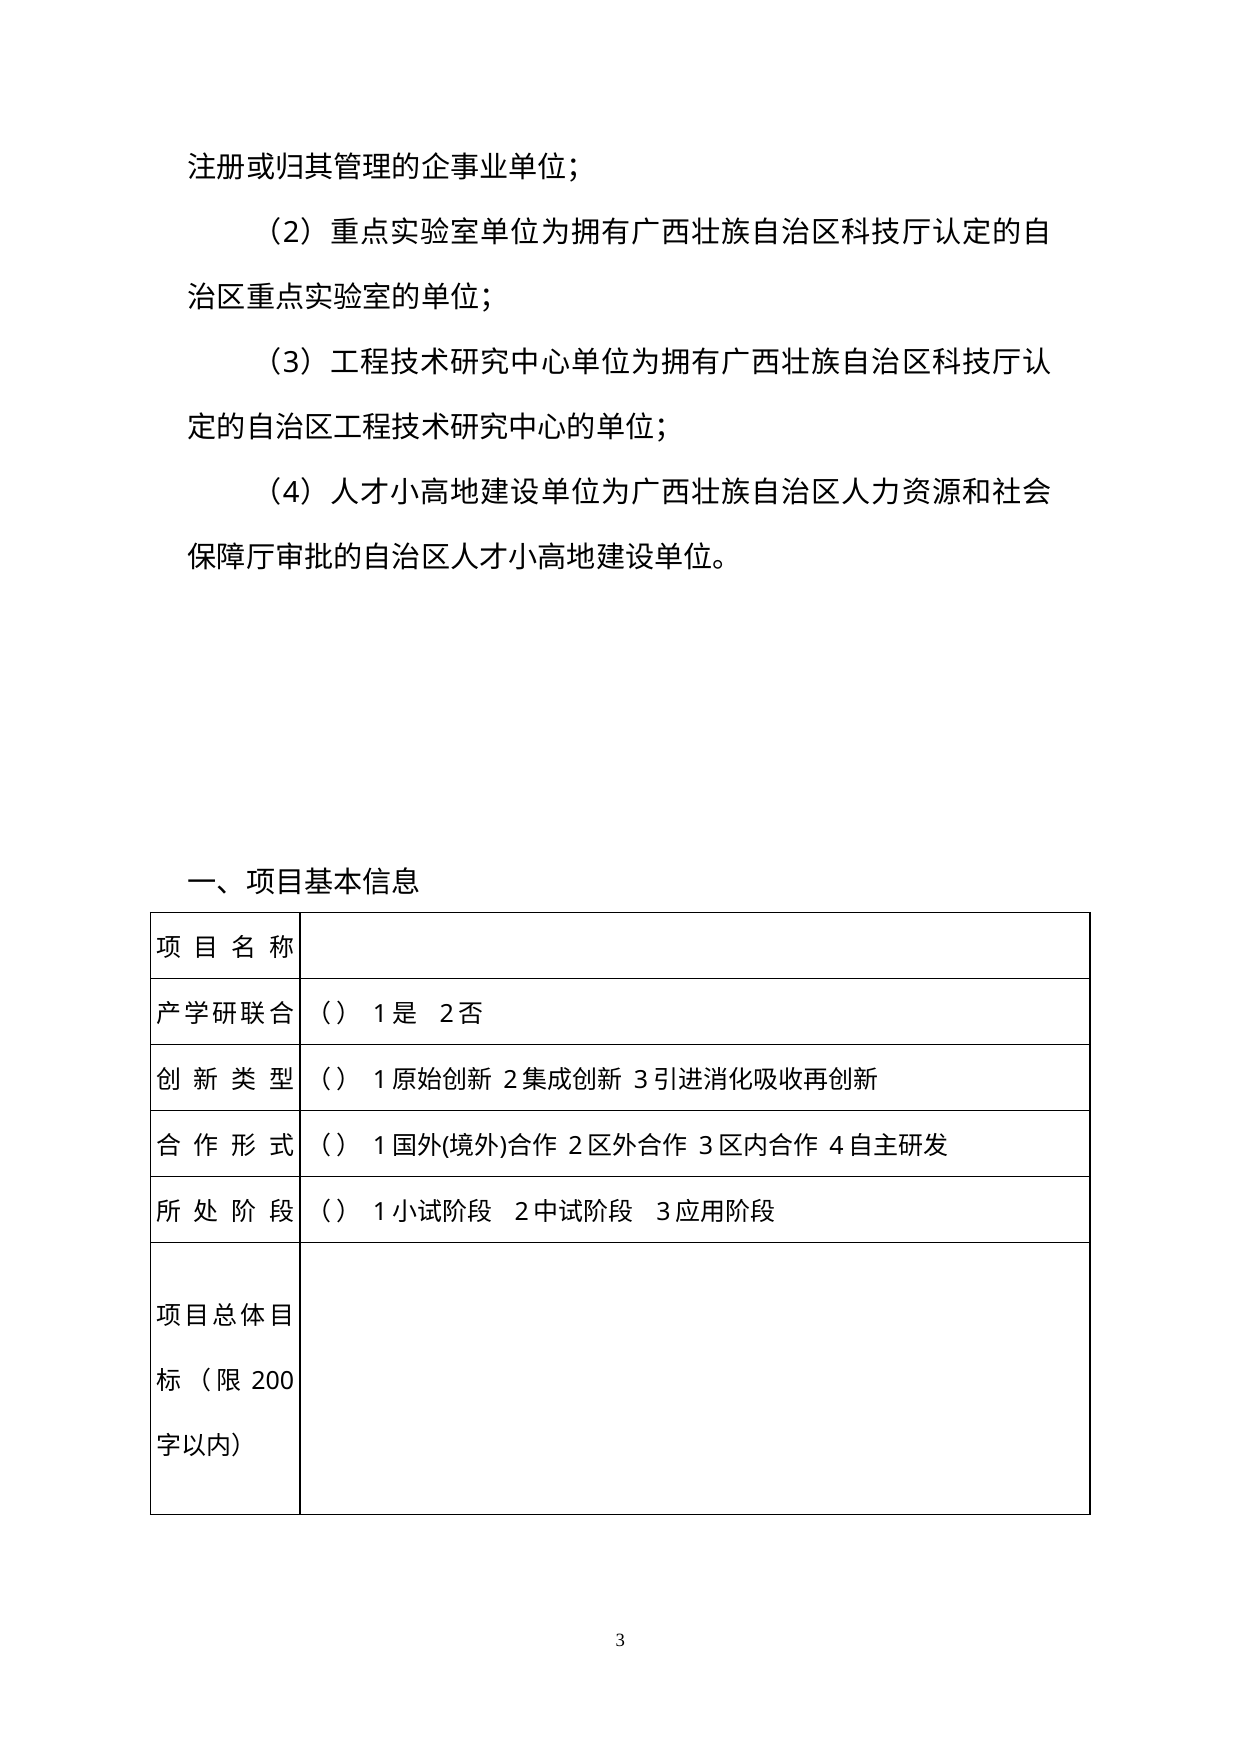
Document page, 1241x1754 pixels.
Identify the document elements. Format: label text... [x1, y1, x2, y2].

table_cell （ ） 1国外(境外)合作 2区外合作 3区内合作 4自主研发 [301, 1111, 1089, 1176]
text 一、项目基本信息 [187, 847, 1053, 912]
table_cell 合作形式 [151, 1111, 299, 1176]
table_cell [301, 1243, 1089, 1514]
table_cell （ ） 1小试阶段 2中试阶段 3应用阶段 [301, 1177, 1089, 1242]
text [187, 132, 1053, 197]
text （3）工程技术研究中心单位为拥有广西壮族自治区科技厅认定的自治区工程技术研究中心的单位； [187, 327, 1053, 457]
table_header 项目名称 [151, 913, 299, 978]
table_cell 项目总体目标（限200字以内） [151, 1243, 299, 1514]
table_cell （ ） 1是 2否 [301, 979, 1089, 1044]
table_cell 所处阶段 [151, 1177, 299, 1242]
table_cell 创新类型 [151, 1045, 299, 1110]
text （4）人才小高地建设单位为广西壮族自治区人力资源和社会保障厅审批的自治区人才小高地建设单位。 [187, 457, 1053, 587]
text （2）重点实验室单位为拥有广西壮族自治区科技厅认定的自治区重点实验室的单位； [187, 197, 1053, 327]
table_cell 产学研联合 [151, 979, 299, 1044]
table_header [301, 913, 1089, 978]
table_cell （ ） 1原始创新 2集成创新 3引进消化吸收再创新 [301, 1045, 1089, 1110]
